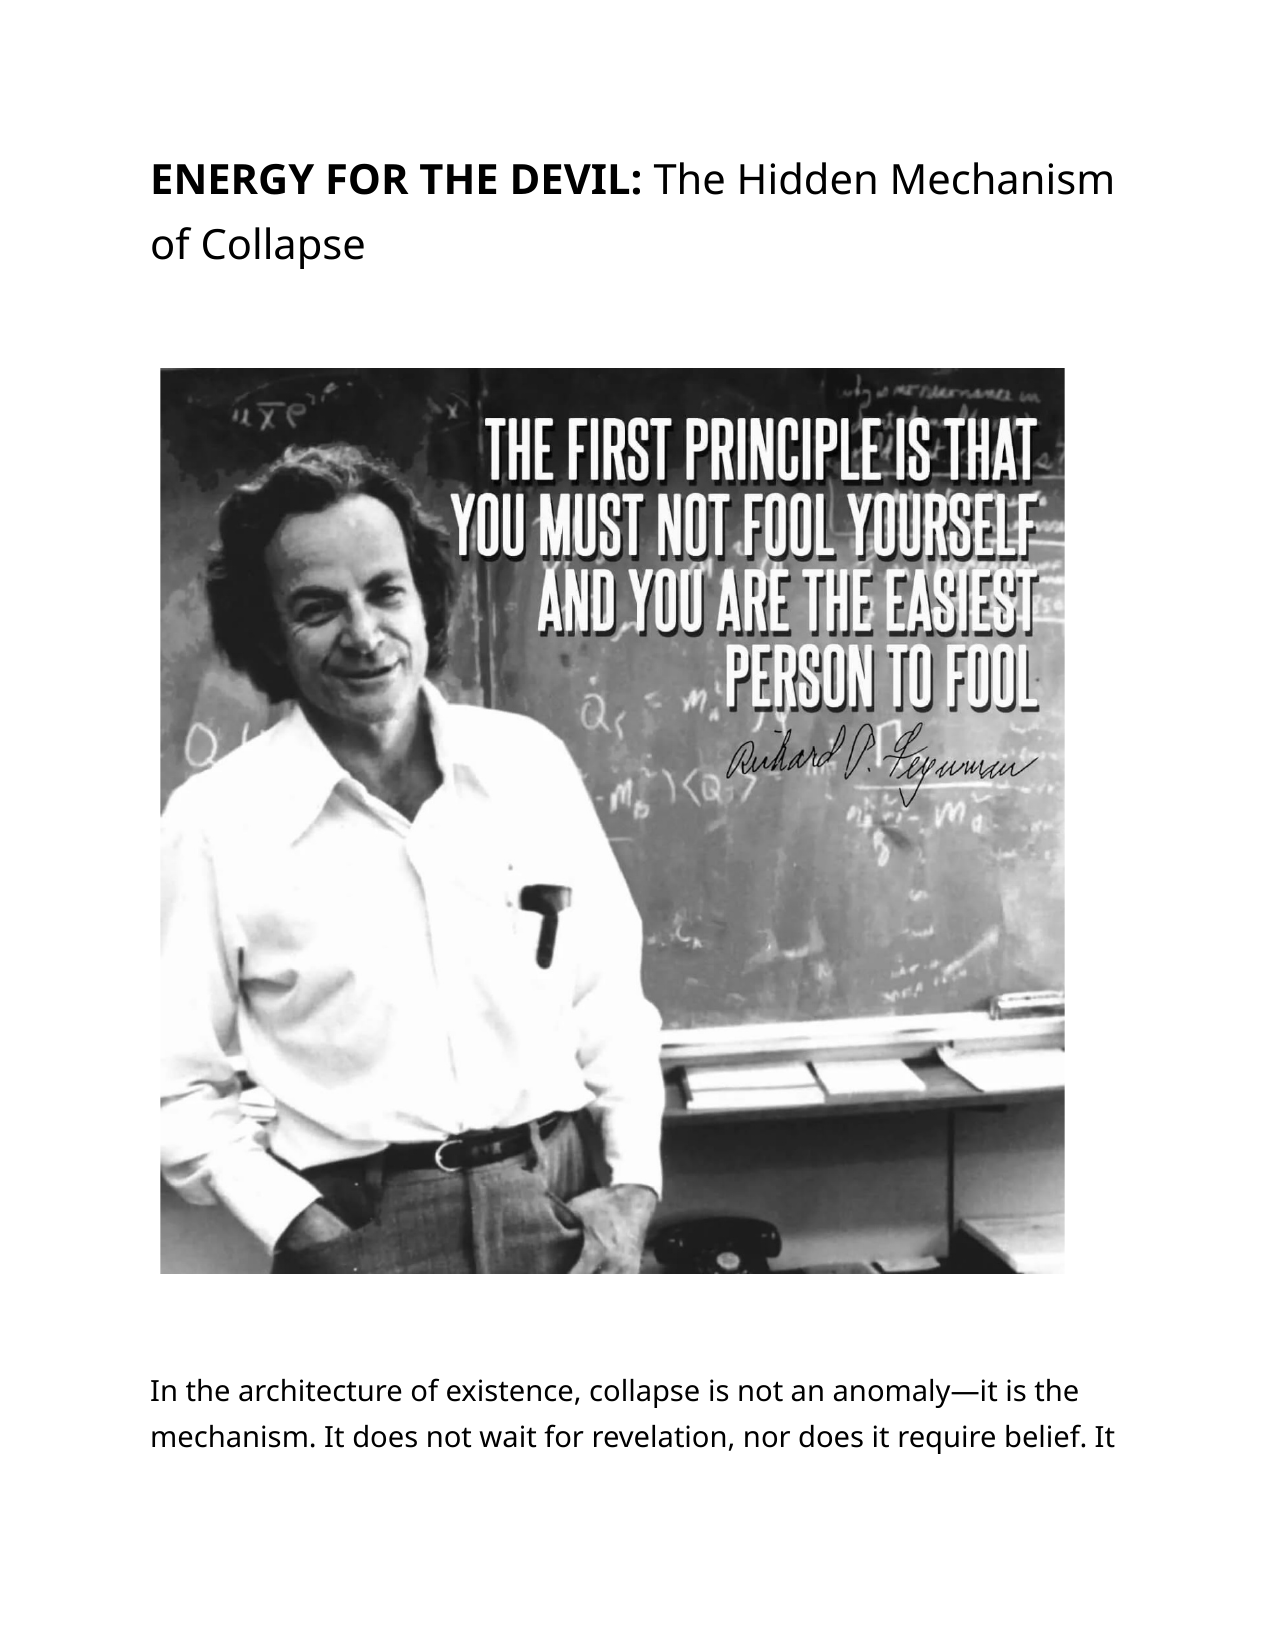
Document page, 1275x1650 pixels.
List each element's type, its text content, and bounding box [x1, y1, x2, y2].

picture [160, 368, 1065, 1274]
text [150, 1370, 1125, 1456]
text ENERGY FOR THE DEVIL: The Hidden Mechanism of Collapse [150, 150, 1125, 272]
